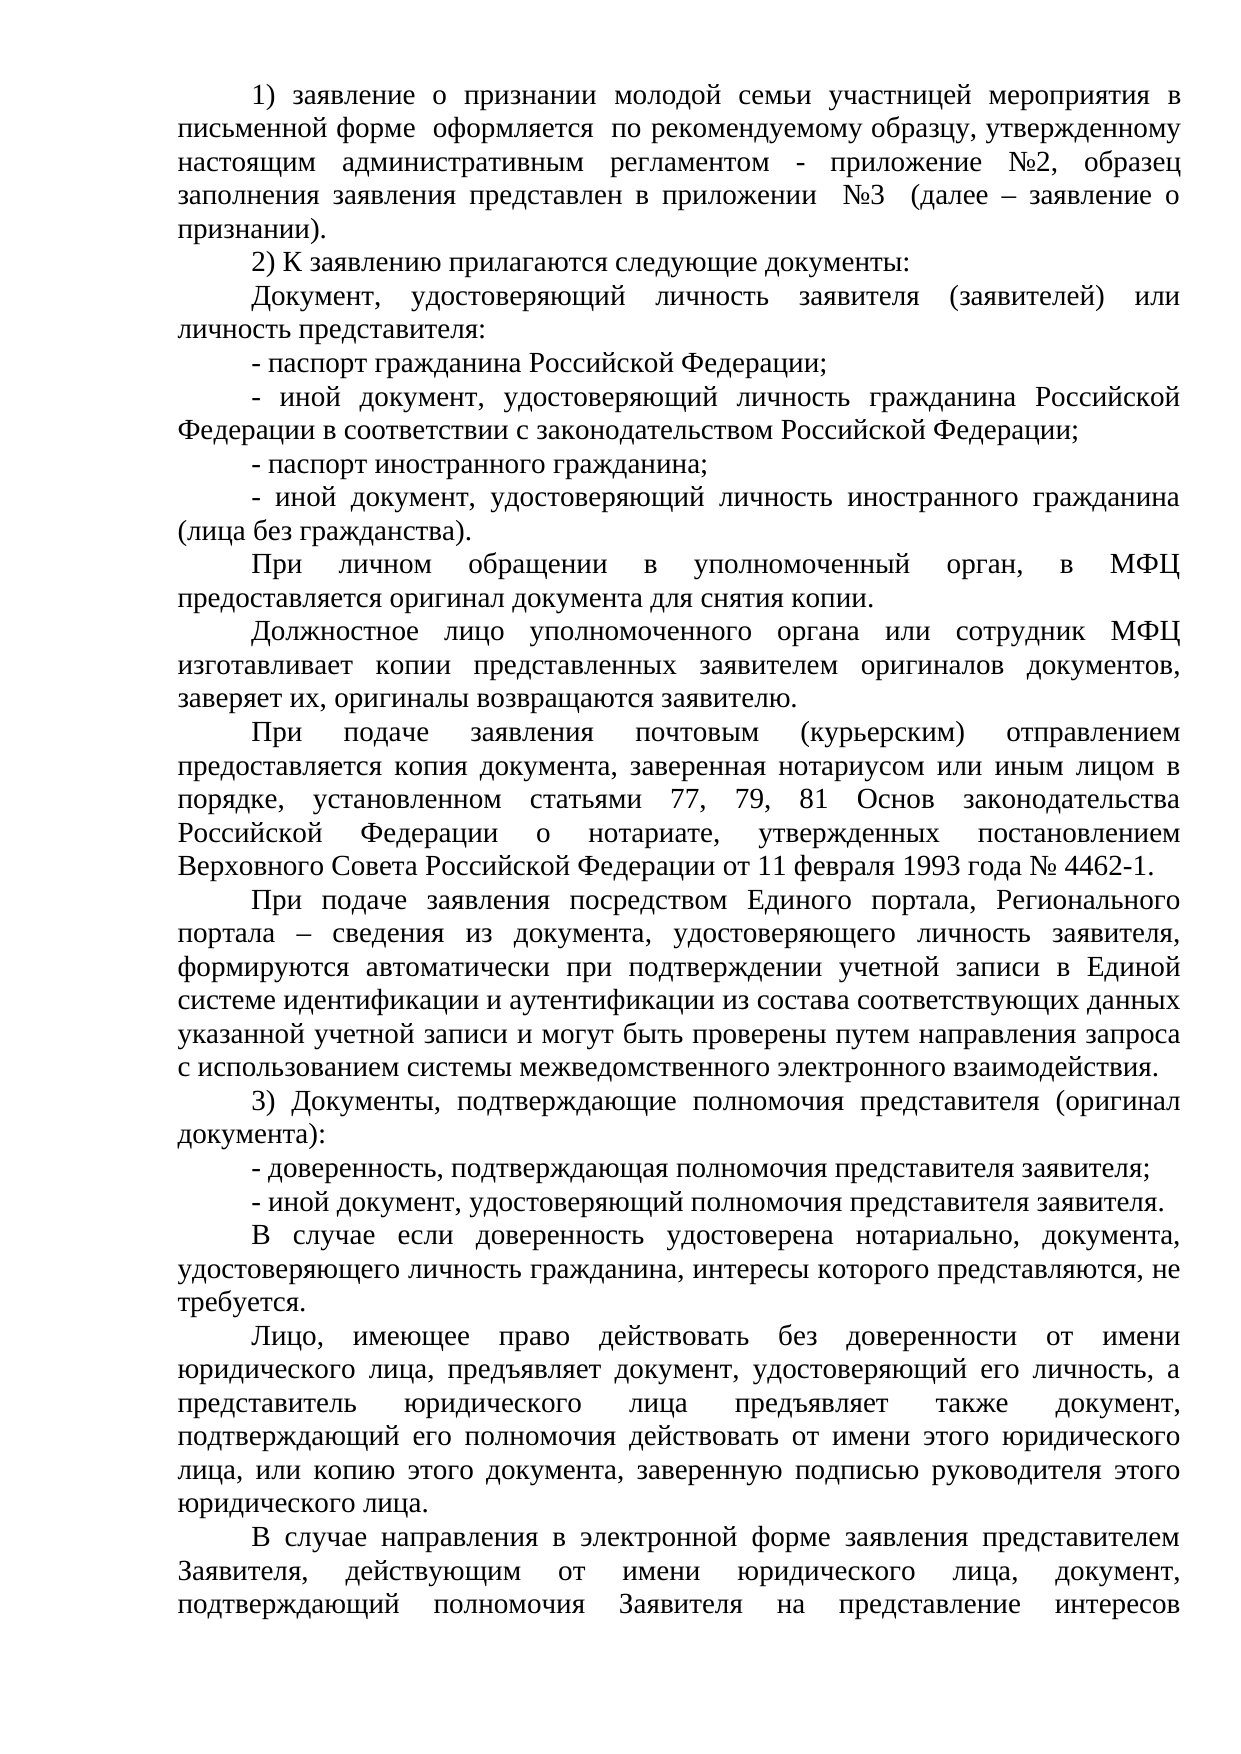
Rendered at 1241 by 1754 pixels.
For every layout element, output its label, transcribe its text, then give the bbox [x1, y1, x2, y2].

text При личном обращении в уполномоченный орган, в МФЦ предоставляется оригинал документа для снятия копии. [177, 546, 1181, 613]
text В случае если доверенность удостоверена нотариально, документа, удостоверяющего личность гражданина, интересы которого представляются, не требуется. [177, 1217, 1181, 1318]
text - иной документ, удостоверяющий личность гражданина Российской Федерации в соответствии с законодательством Российской Федерации; [177, 379, 1181, 446]
text Лицо, имеющее право действовать без доверенности от имени юридического лица, предъявляет документ, удостоверяющий его личность, а представитель юридического лица предъявляет также документ, подтверждающий его полномочия действовать от имени этого юридического лица, или копию этого документа, заверенную подписью руководителя этого юридического лица. [177, 1318, 1181, 1519]
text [177, 1519, 1181, 1620]
text - иной документ, удостоверяющий полномочия представителя заявителя. [177, 1184, 1181, 1217]
text При подаче заявления почтовым (курьерским) отправлением предоставляется копия документа, заверенная нотариусом или иным лицом в порядке, установленном статьями 77, 79, 81 Основ законодательства Российской Федерации о нотариате, утвержденных постановлением Верховного Совета Российской Федерации от 11 февраля 1993 года № 4462-1. [177, 714, 1181, 882]
text - паспорт гражданина Российской Федерации; [177, 345, 1181, 379]
text Документ, удостоверяющий личность заявителя (заявителей) или личность представителя: [177, 278, 1181, 345]
text 1) заявление о признании молодой семьи участницей мероприятия в письменной форме оформляется по рекомендуемому образцу, утвержденному настоящим административным регламентом - приложение №2, образец заполнения заявления представлен в приложении №3 (далее – заявление о признании). [177, 77, 1181, 244]
text - паспорт иностранного гражданина; [177, 446, 1181, 479]
text Должностное лицо уполномоченного органа или сотрудник МФЦ изготавливает копии представленных заявителем оригиналов документов, заверяет их, оригиналы возвращаются заявителю. [177, 613, 1181, 714]
text При подаче заявления посредством Единого портала, Регионального портала – сведения из документа, удостоверяющего личность заявителя, формируются автоматически при подтверждении учетной записи в Единой системе идентификации и аутентификации из состава соответствующих данных указанной учетной записи и могут быть проверены путем направления запроса с использованием системы межведомственного электронного взаимодействия. [177, 882, 1181, 1083]
text 2) К заявлению прилагаются следующие документы: [177, 244, 1181, 278]
text - доверенность, подтверждающая полномочия представителя заявителя; [177, 1150, 1181, 1184]
text 3) Документы, подтверждающие полномочия представителя (оригинал документа): [177, 1083, 1181, 1150]
text - иной документ, удостоверяющий личность иностранного гражданина (лица без гражданства). [177, 479, 1181, 546]
